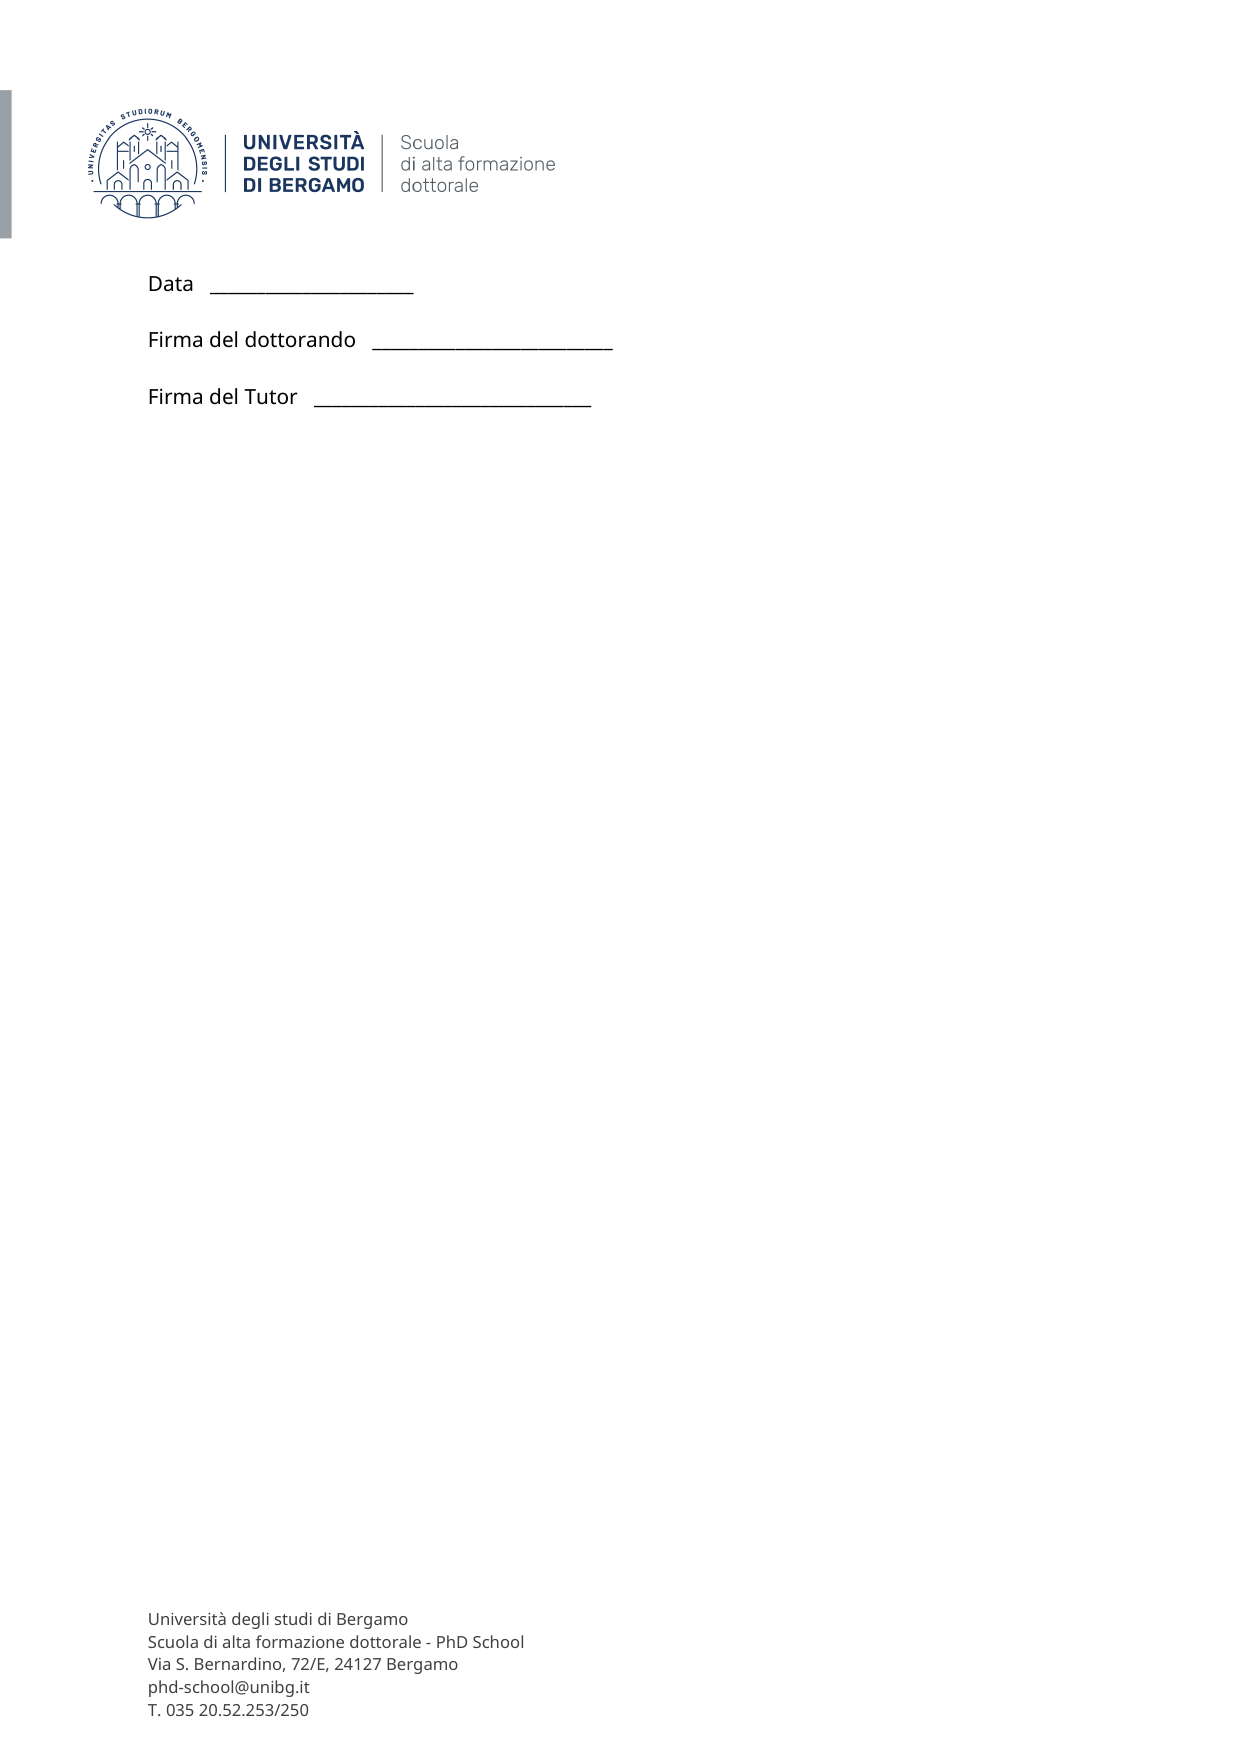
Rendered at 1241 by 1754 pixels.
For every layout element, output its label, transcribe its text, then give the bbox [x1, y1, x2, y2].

picture [0, 0, 1241, 276]
text Data ______________________ [148, 269, 1122, 297]
text Firma del Tutor ______________________________ [148, 382, 1122, 411]
text Firma del dottorando __________________________ [148, 326, 1122, 354]
